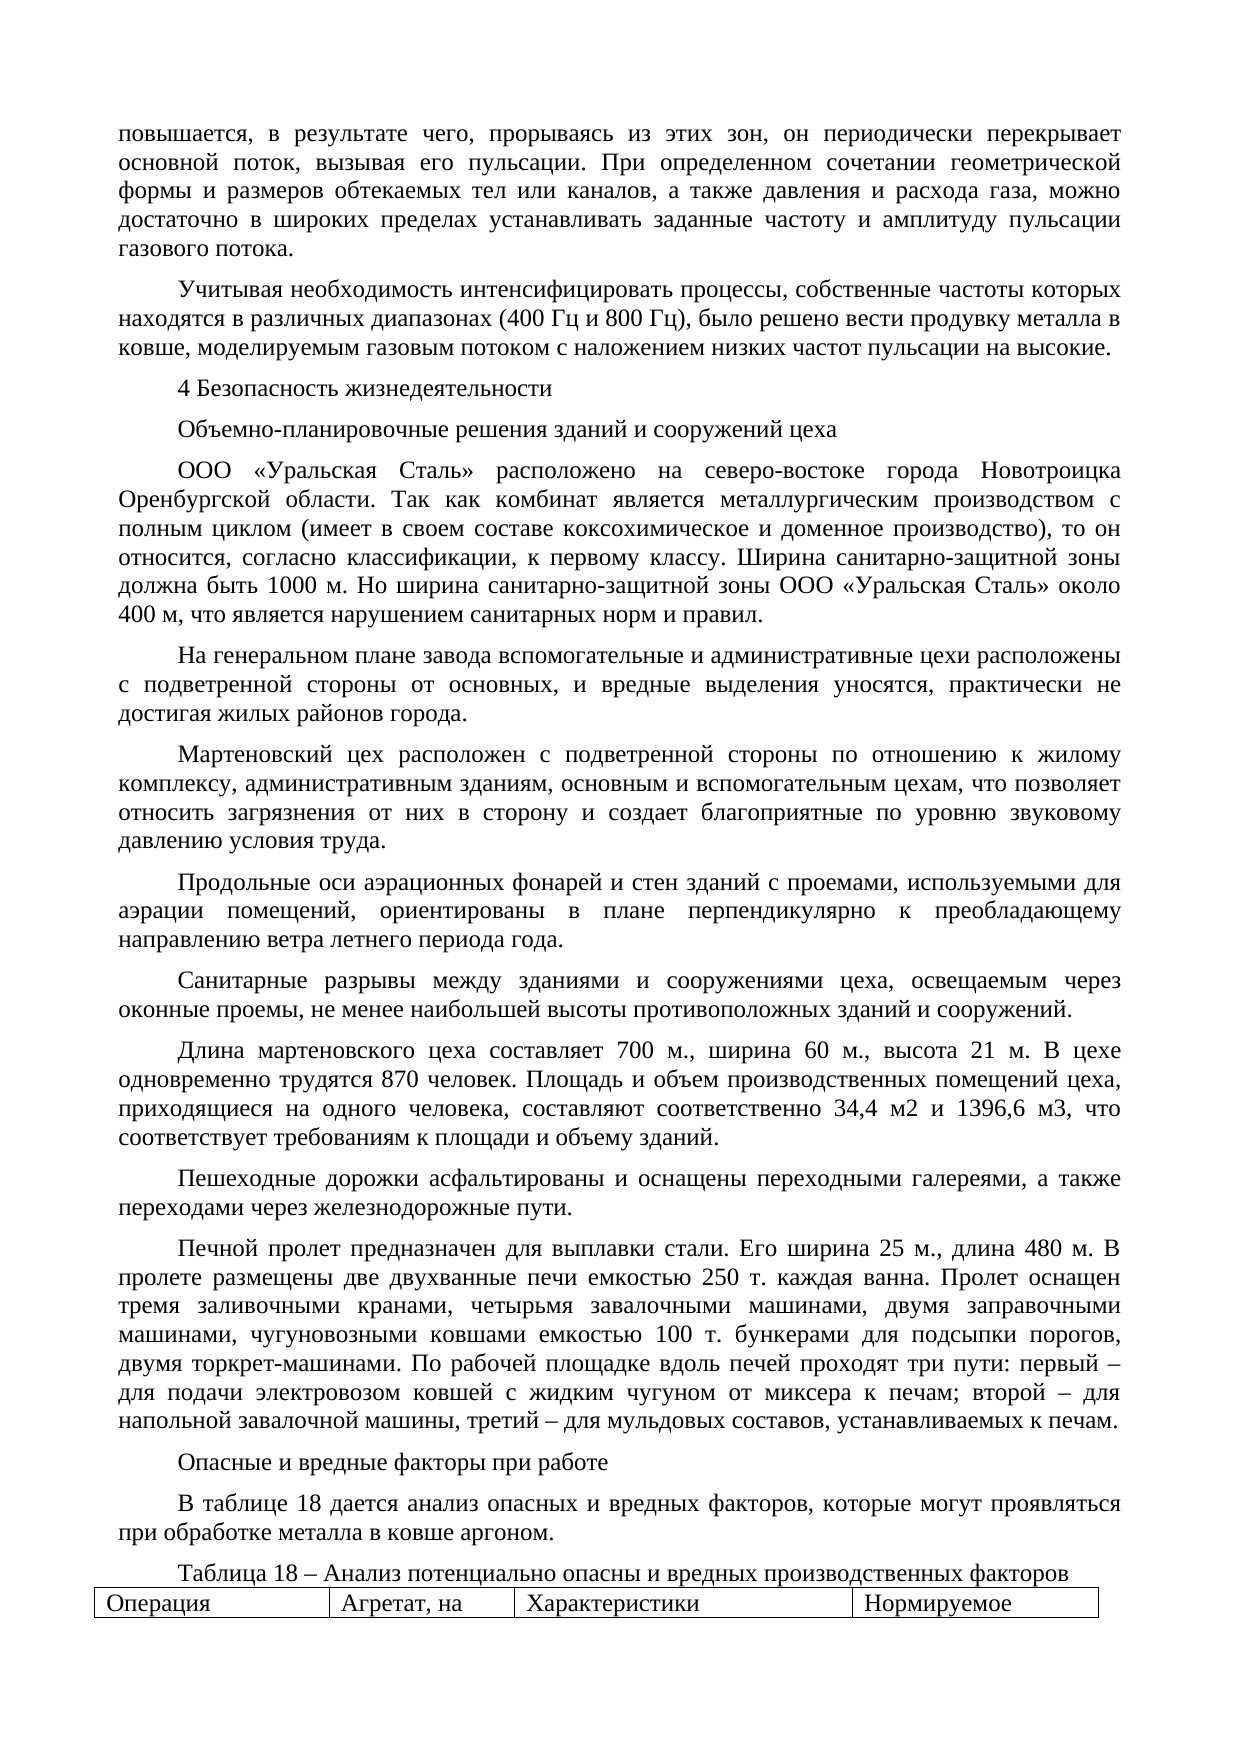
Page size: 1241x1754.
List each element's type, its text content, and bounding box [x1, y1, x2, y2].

text Таблица 18 – Анализ потенциально опасны и вредных производственных факторов [118, 1558, 1122, 1587]
text 4 Безопасность жизнедеятельности [118, 373, 1122, 402]
text В таблице 18 дается анализ опасных и вредных факторов, которые могут проявляться при обработке металла в ковше аргоном. [118, 1488, 1122, 1546]
text Длина мартеновского цеха составляет 700 м., ширина 60 м., высота 21 м. В цехе одновременно трудятся 870 человек. Площадь и объем производственных помещений цеха, приходящиеся на одного человека, составляют соответственно 34,4 м2 и 1396,6 м3, что соответствует требованиям к площади и объему зданий. [118, 1036, 1122, 1151]
text ООО «Уральская Сталь» расположено на северо-востоке города Новотроицка Оренбургской области. Так как комбинат является металлургическим производством с полным циклом (имеет в своем составе коксохимическое и доменное производство), то он относится, согласно классификации, к первому классу. Ширина санитарно-защитной зоны должна быть 1000 м. Но ширина санитарно-защитной зоны ООО «Уральская Сталь» около 400 м, что является нарушением санитарных норм и правил. [118, 456, 1122, 628]
text Пешеходные дорожки асфальтированы и оснащены переходными галереями, а также переходами через железнодорожные пути. [118, 1163, 1122, 1221]
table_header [853, 1588, 1098, 1617]
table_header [515, 1588, 852, 1617]
text Мартеновский цех расположен с подветренной стороны по отношению к жилому комплексу, административным зданиям, основным и вспомогательным цехам, что позволяет относить загрязнения от них в сторону и создает благоприятные по уровню звуковому давлению условия труда. [118, 739, 1122, 854]
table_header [330, 1588, 514, 1617]
text Опасные и вредные факторы при работе [118, 1447, 1122, 1476]
text Объемно-планировочные решения зданий и сооружений цеха [118, 414, 1122, 443]
text Санитарные разрывы между зданиями и сооружениями цеха, освещаемым через оконные проемы, не менее наибольшей высоты противоположных зданий и сооружений. [118, 966, 1122, 1023]
text Учитывая необходимость интенсифицировать процессы, собственные частоты которых находятся в различных диапазонах (400 Гц и 800 Гц), было решено вести продувку металла в ковше, моделируемым газовым потоком с наложением низких частот пульсации на высокие. [118, 274, 1122, 361]
text Продольные оси аэрационных фонарей и стен зданий с проемами, используемыми для аэрации помещений, ориентированы в плане перпендикулярно к преобладающему направлению ветра летнего периода года. [118, 867, 1122, 953]
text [118, 118, 1122, 262]
text На генеральном плане завода вспомогательные и административные цехи расположены с подветренной стороны от основных, и вредные выделения уносятся, практически не достигая жилых районов города. [118, 641, 1122, 727]
text Печной пролет предназначен для выплавки стали. Его ширина 25 м., длина 480 м. В пролете размещены две двухванные печи емкостью 250 т. каждая ванна. Пролет оснащен тремя заливочными кранами, четырьмя завалочными машинами, двумя заправочными машинами, чугуновозными ковшами емкостью 100 т. бункерами для подсыпки порогов, двумя торкрет-машинами. По рабочей площадке вдоль печей проходят три пути: первый – для подачи электровозом ковшей с жидким чугуном от миксера к печам; второй – для напольной завалочной машины, третий – для мульдовых составов, устанавливаемых к печам. [118, 1233, 1122, 1434]
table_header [95, 1588, 329, 1617]
